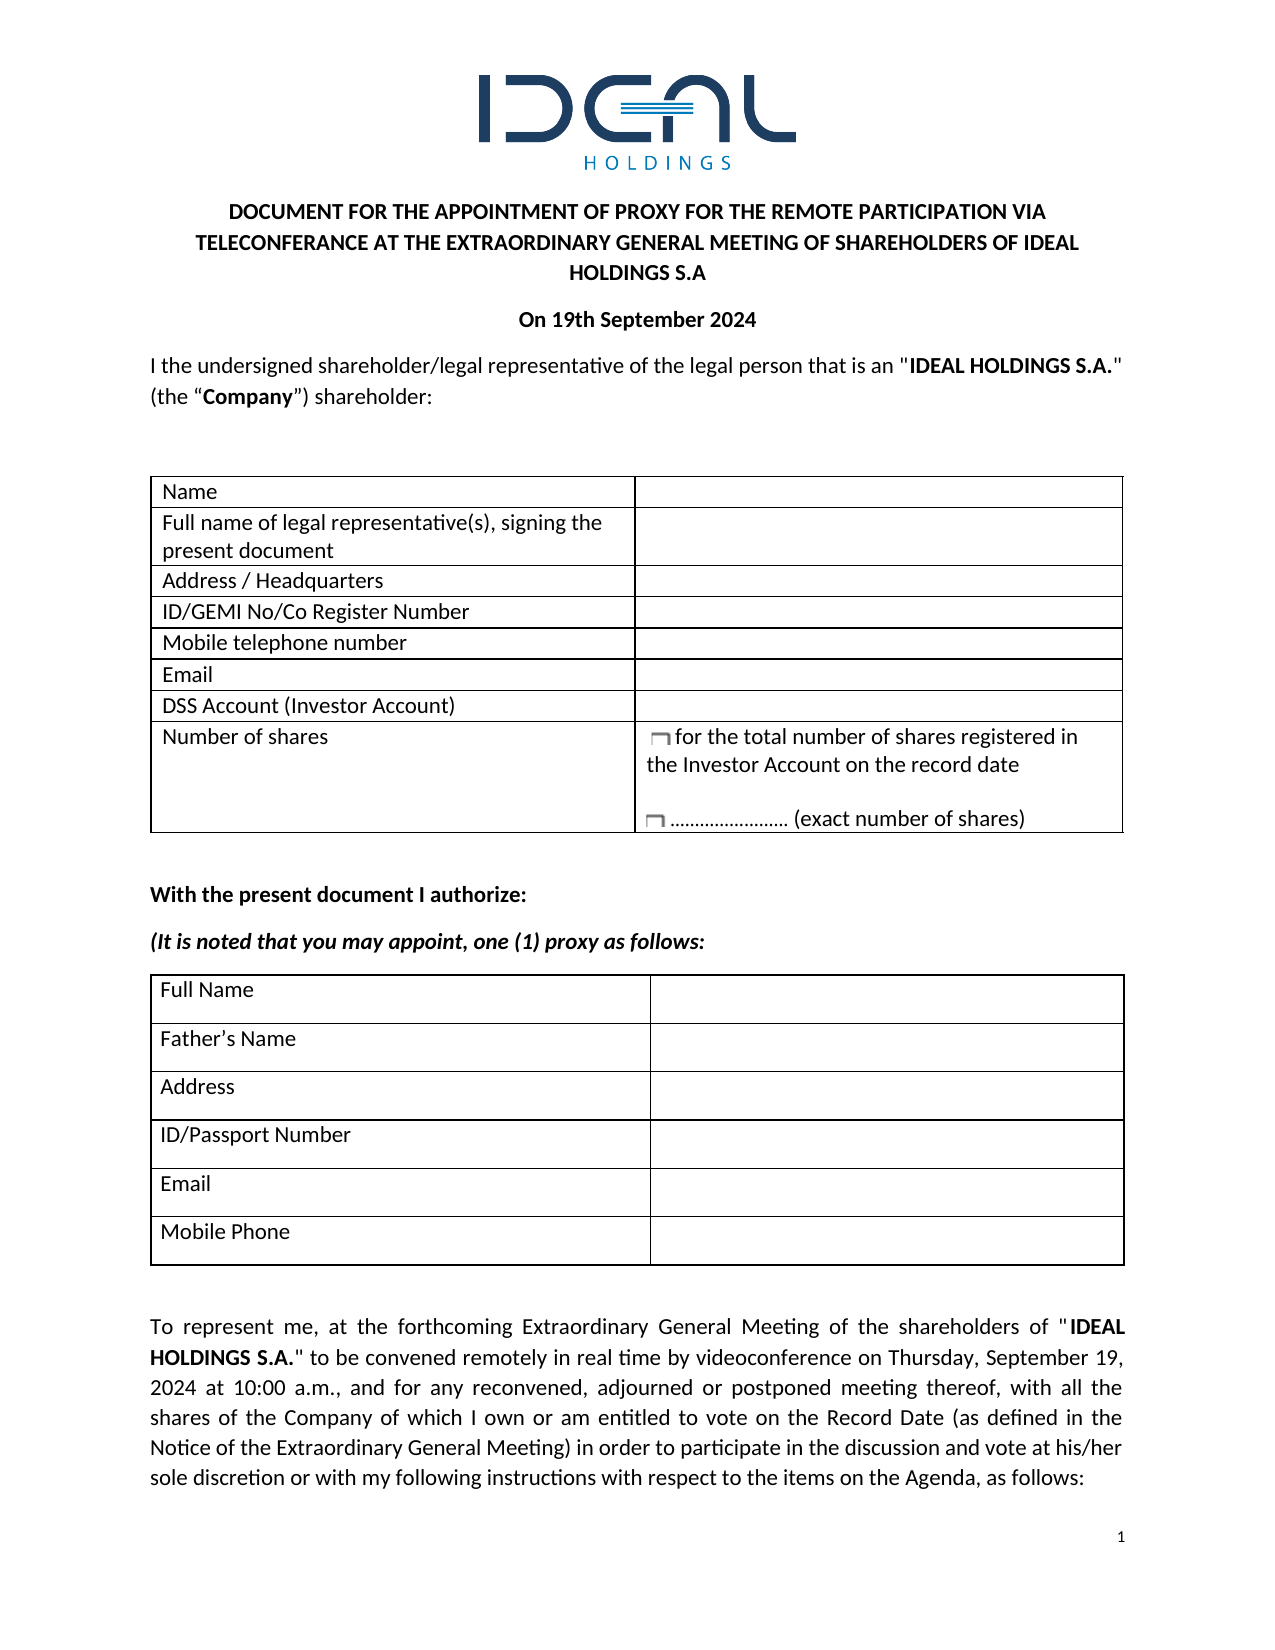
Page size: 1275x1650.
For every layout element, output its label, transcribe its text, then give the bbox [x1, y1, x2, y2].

table_cell Email [152, 660, 634, 689]
table_cell Number of shares [152, 722, 634, 832]
picture [608, 158, 616, 168]
table_cell Address / Headquarters [152, 566, 634, 596]
table_cell [651, 1217, 1123, 1264]
table_cell Email [152, 1169, 650, 1216]
text I the undersigned shareholder/legal representative of the legal person that is an "IDEAL HOLDINGS S.A." (the “Company”) shareholder: [150, 352, 1125, 410]
table_cell [636, 566, 1122, 596]
table_header Name [152, 477, 634, 507]
picture [651, 725, 675, 745]
table_header Full Name [152, 976, 650, 1022]
table_cell Mobile telephone number [152, 629, 634, 658]
table_cell [651, 1072, 1123, 1119]
table_cell Father’s Name [152, 1024, 650, 1071]
table_cell [636, 508, 1122, 564]
table_cell [636, 629, 1122, 658]
table_cell [636, 597, 1122, 627]
table_cell [651, 1169, 1123, 1216]
table_cell Address [152, 1072, 650, 1119]
text With the present document I authorize: [150, 880, 1125, 908]
table_cell Mobile Phone [152, 1217, 650, 1264]
table_cell for the total number of shares registered in the Investor Account on the record date …………………… (exact number of shares) [636, 722, 1122, 832]
text To represent me, at the forthcoming Extraordinary General Meeting of the shareholders of "IDEAL HOLDINGS S.A." to be convened remotely in real time by videoconference on Thursday, September 19, 2024 at 10:00 a.m., and for any reconvened, adjourned or postponed meeting thereof, with all the shares of the Company of which I own or am entitled to vote on the Record Date (as defined in the Notice of the Extraordinary General Meeting) in order to participate in the discussion and vote at his/her sole discretion or with my following instructions with respect to the items on the Agenda, as follows: [150, 1312, 1125, 1492]
text DOCUMENT FOR THE APPOINTMENT OF PROXY FOR THE REMOTE PARTICIPATION VIA TELECONFERANCE AT THE EXTRAORDINARY GENERAL MEETING OF SHAREHOLDERS OF IDEAL HOLDINGS S.A [150, 197, 1125, 286]
table_header [651, 976, 1123, 1022]
picture [648, 158, 654, 170]
table_cell ID/GEMI No/Co Register Number [152, 597, 634, 627]
table_header [636, 477, 1122, 507]
picture [682, 162, 687, 170]
table_cell DSS Account (Investor Account) [152, 691, 634, 721]
table_cell [636, 660, 1122, 689]
table_cell [651, 1024, 1123, 1071]
table_cell ID/Passport Number [152, 1121, 650, 1167]
table_cell [651, 1121, 1123, 1167]
table_cell Full name of legal representative(s), signing the present document [152, 508, 634, 564]
table_cell [636, 691, 1122, 721]
text (It is noted that you may appoint, one (1) proxy as follows: [150, 927, 1125, 955]
picture [646, 807, 670, 827]
picture [479, 75, 796, 170]
text On 19th September 2024 [150, 305, 1125, 333]
